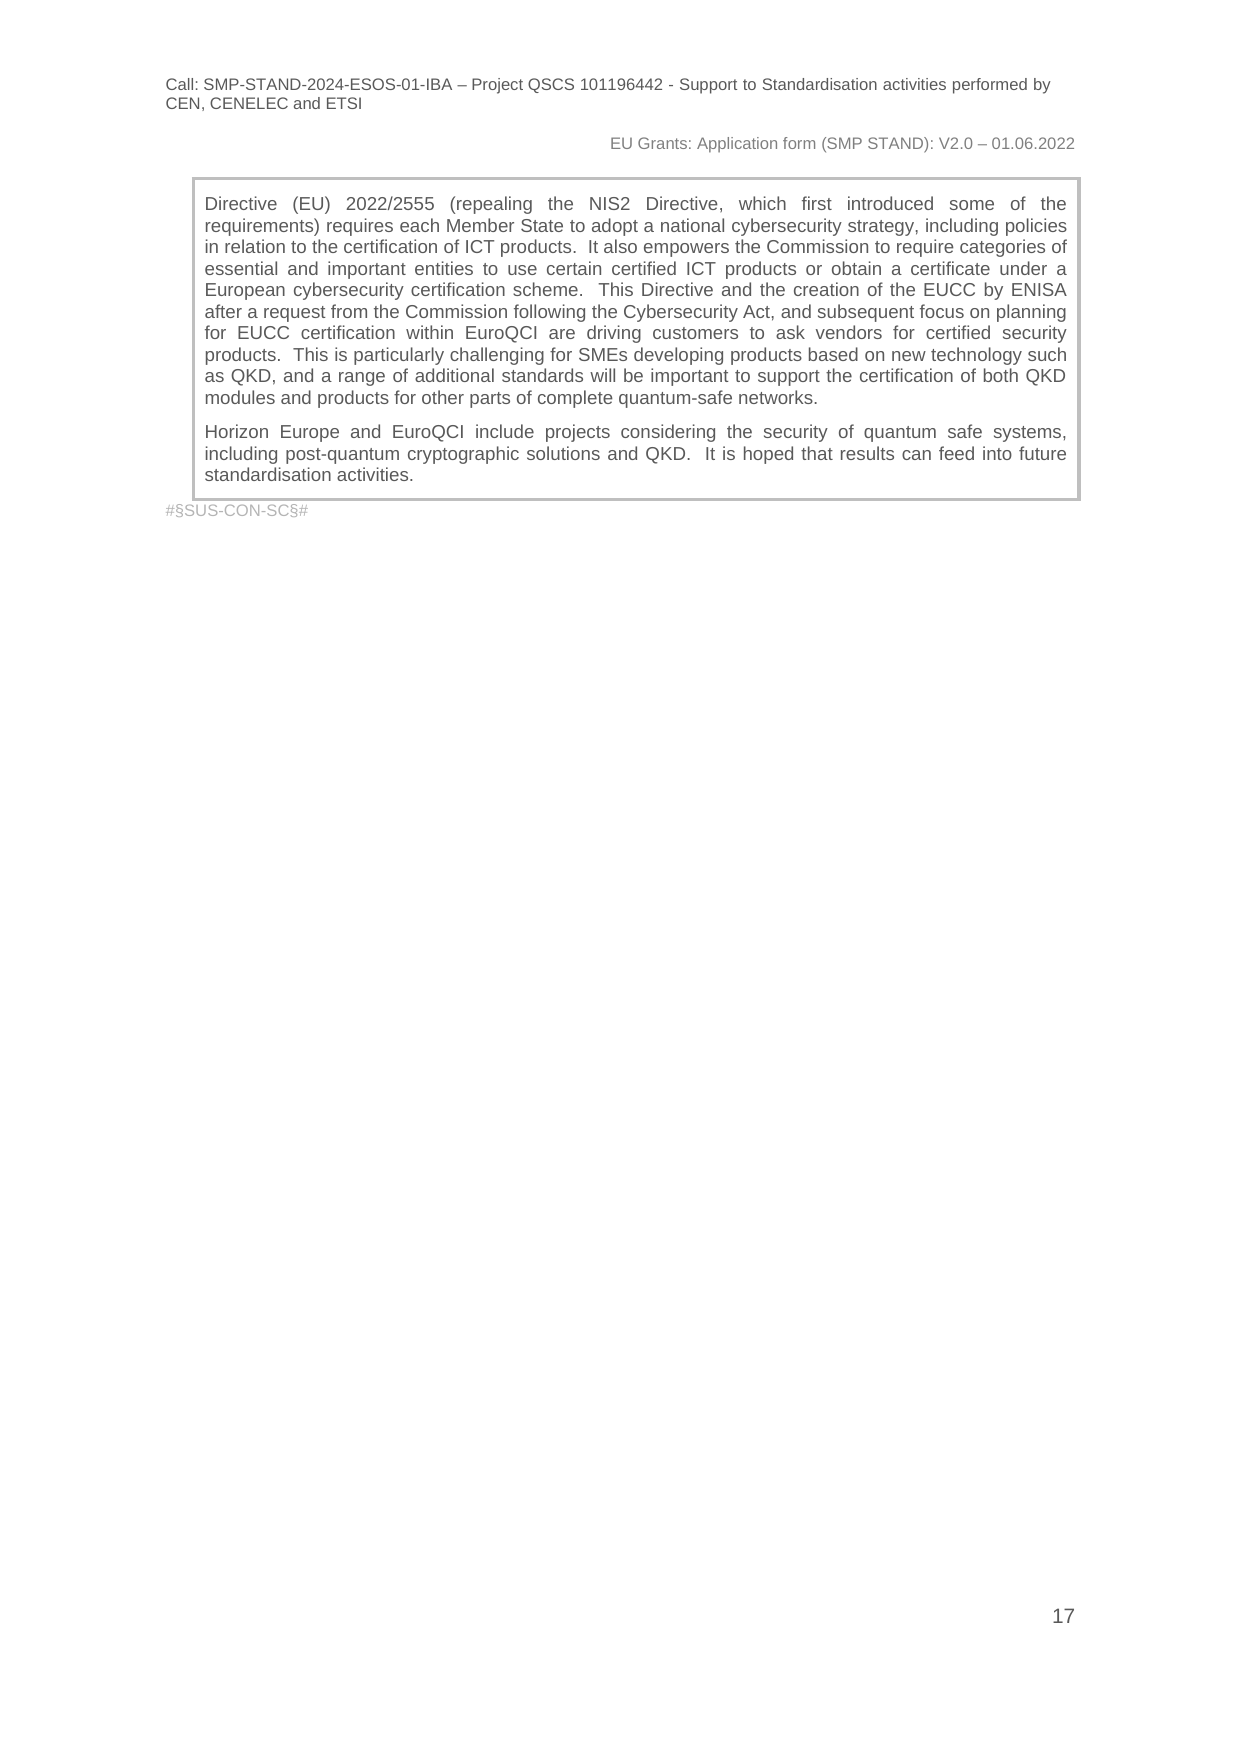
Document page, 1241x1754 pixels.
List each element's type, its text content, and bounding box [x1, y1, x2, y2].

text #§SUS-CON-SC§# [165, 501, 1075, 520]
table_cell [195, 180, 1077, 498]
